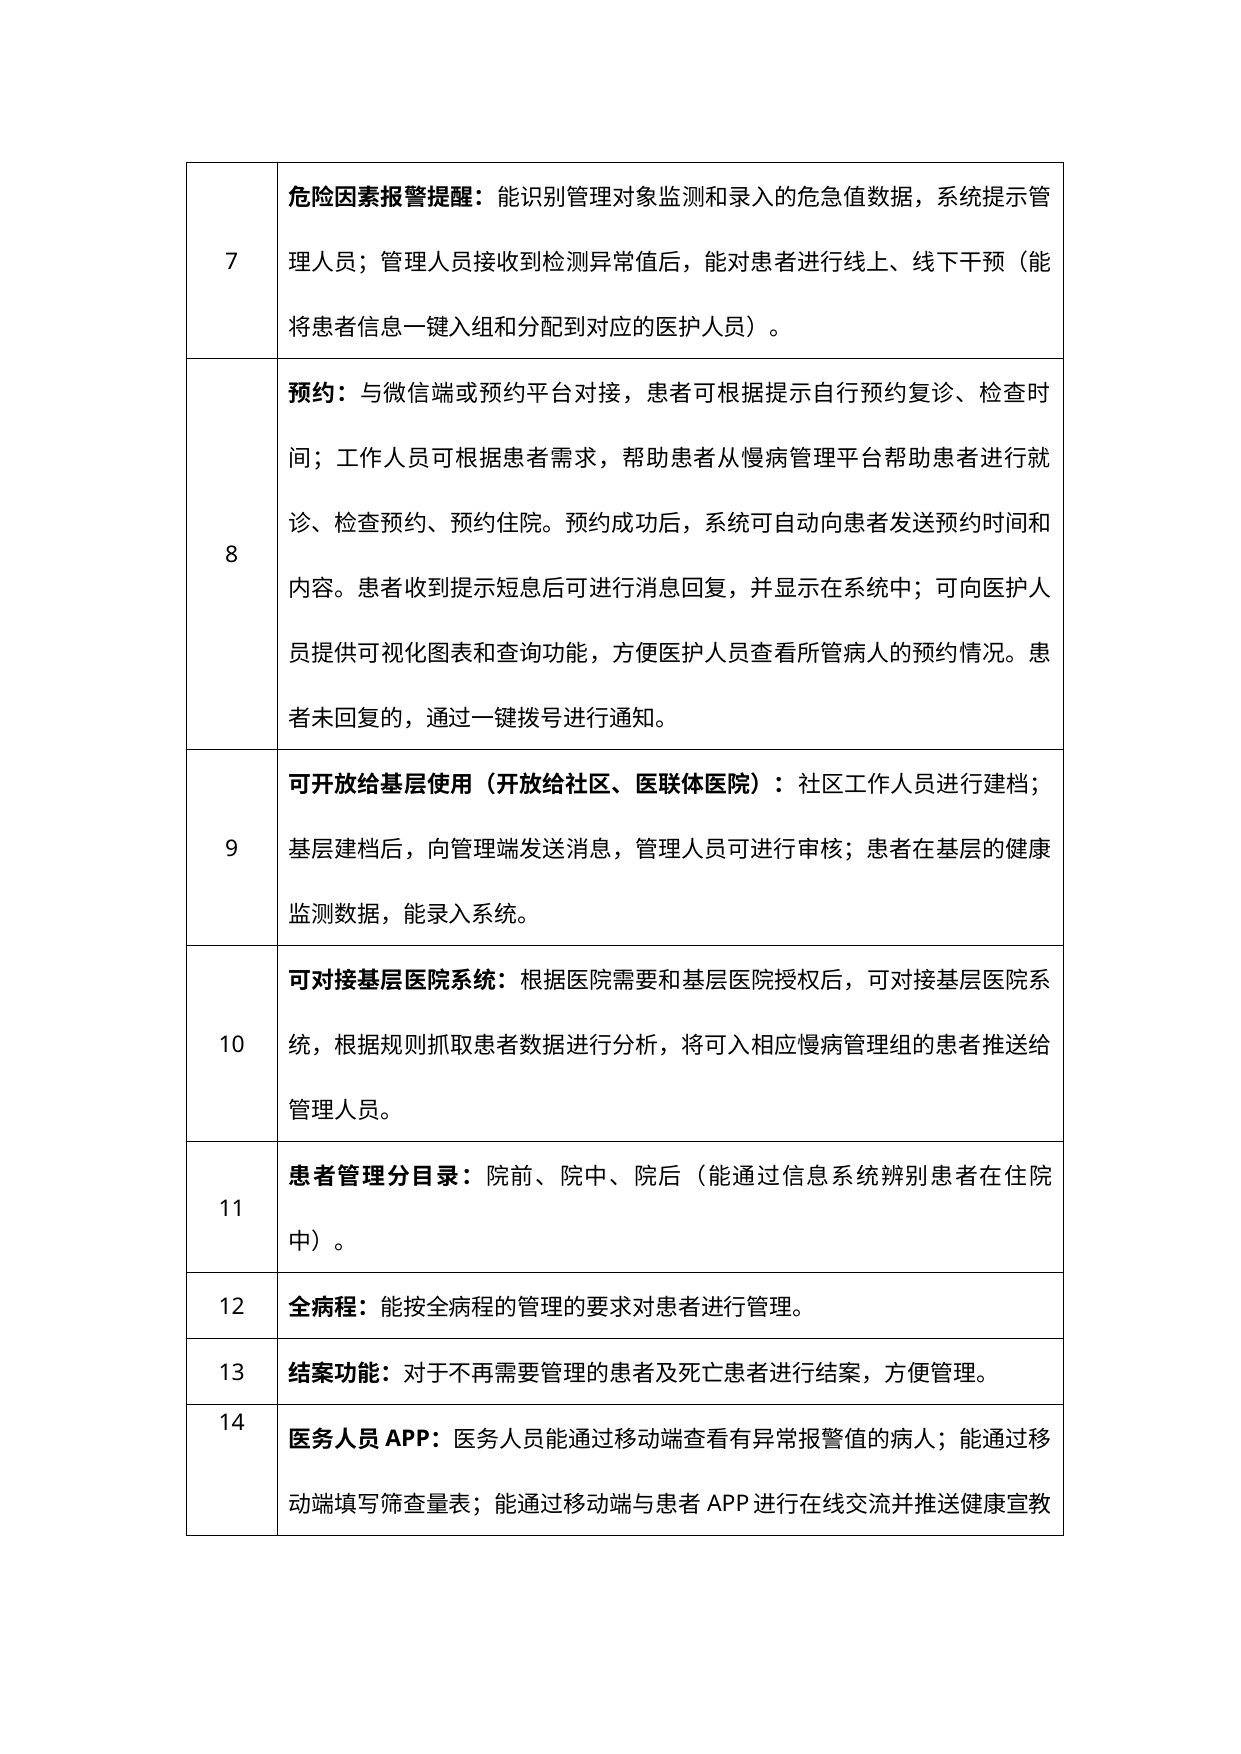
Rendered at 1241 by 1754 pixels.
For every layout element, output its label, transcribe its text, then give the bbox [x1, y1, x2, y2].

table_cell 结案功能：对于不再需要管理的患者及死亡患者进行结案，方便管理。 [278, 1339, 1063, 1404]
table_cell 预约：与微信端或预约平台对接，患者可根据提示自行预约复诊、检查时间；工作人员可根据患者需求，帮助患者从慢病管理平台帮助患者进行就诊、检查预约、预约住院。预约成功后，系统可自动向患者发送预约时间和内容。患者收到提示短息后可进行消息回复，并显示在系统中；可向医护人员提供可视化图表和查询功能，方便医护人员查看所管病人的预约情况。患者未回复的，通过一键拨号进行通知。 [278, 359, 1063, 749]
table_cell 14 [187, 1405, 277, 1535]
table_cell 8 [187, 359, 277, 749]
table_cell 患者管理分目录：院前、院中、院后（能通过信息系统辨别患者在住院中）。 [278, 1142, 1063, 1272]
table_cell 10 [187, 946, 277, 1141]
table_cell 13 [187, 1339, 277, 1404]
table_cell 9 [187, 750, 277, 945]
table_cell 12 [187, 1273, 277, 1338]
table_cell 11 [187, 1142, 277, 1272]
table_cell 危险因素报警提醒：能识别管理对象监测和录入的危急值数据，系统提示管理人员；管理人员接收到检测异常值后，能对患者进行线上、线下干预（能将患者信息一键入组和分配到对应的医护人员）。 [278, 163, 1063, 358]
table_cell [278, 1405, 1063, 1535]
table_cell 可对接基层医院系统：根据医院需要和基层医院授权后，可对接基层医院系统，根据规则抓取患者数据进行分析，将可入相应慢病管理组的患者推送给管理人员。 [278, 946, 1063, 1141]
table_cell 可开放给基层使用（开放给社区、医联体医院）：社区工作人员进行建档；基层建档后，向管理端发送消息，管理人员可进行审核；患者在基层的健康监测数据，能录入系统。 [278, 750, 1063, 945]
table_cell 全病程：能按全病程的管理的要求对患者进行管理。 [278, 1273, 1063, 1338]
table_cell 7 [187, 163, 277, 358]
